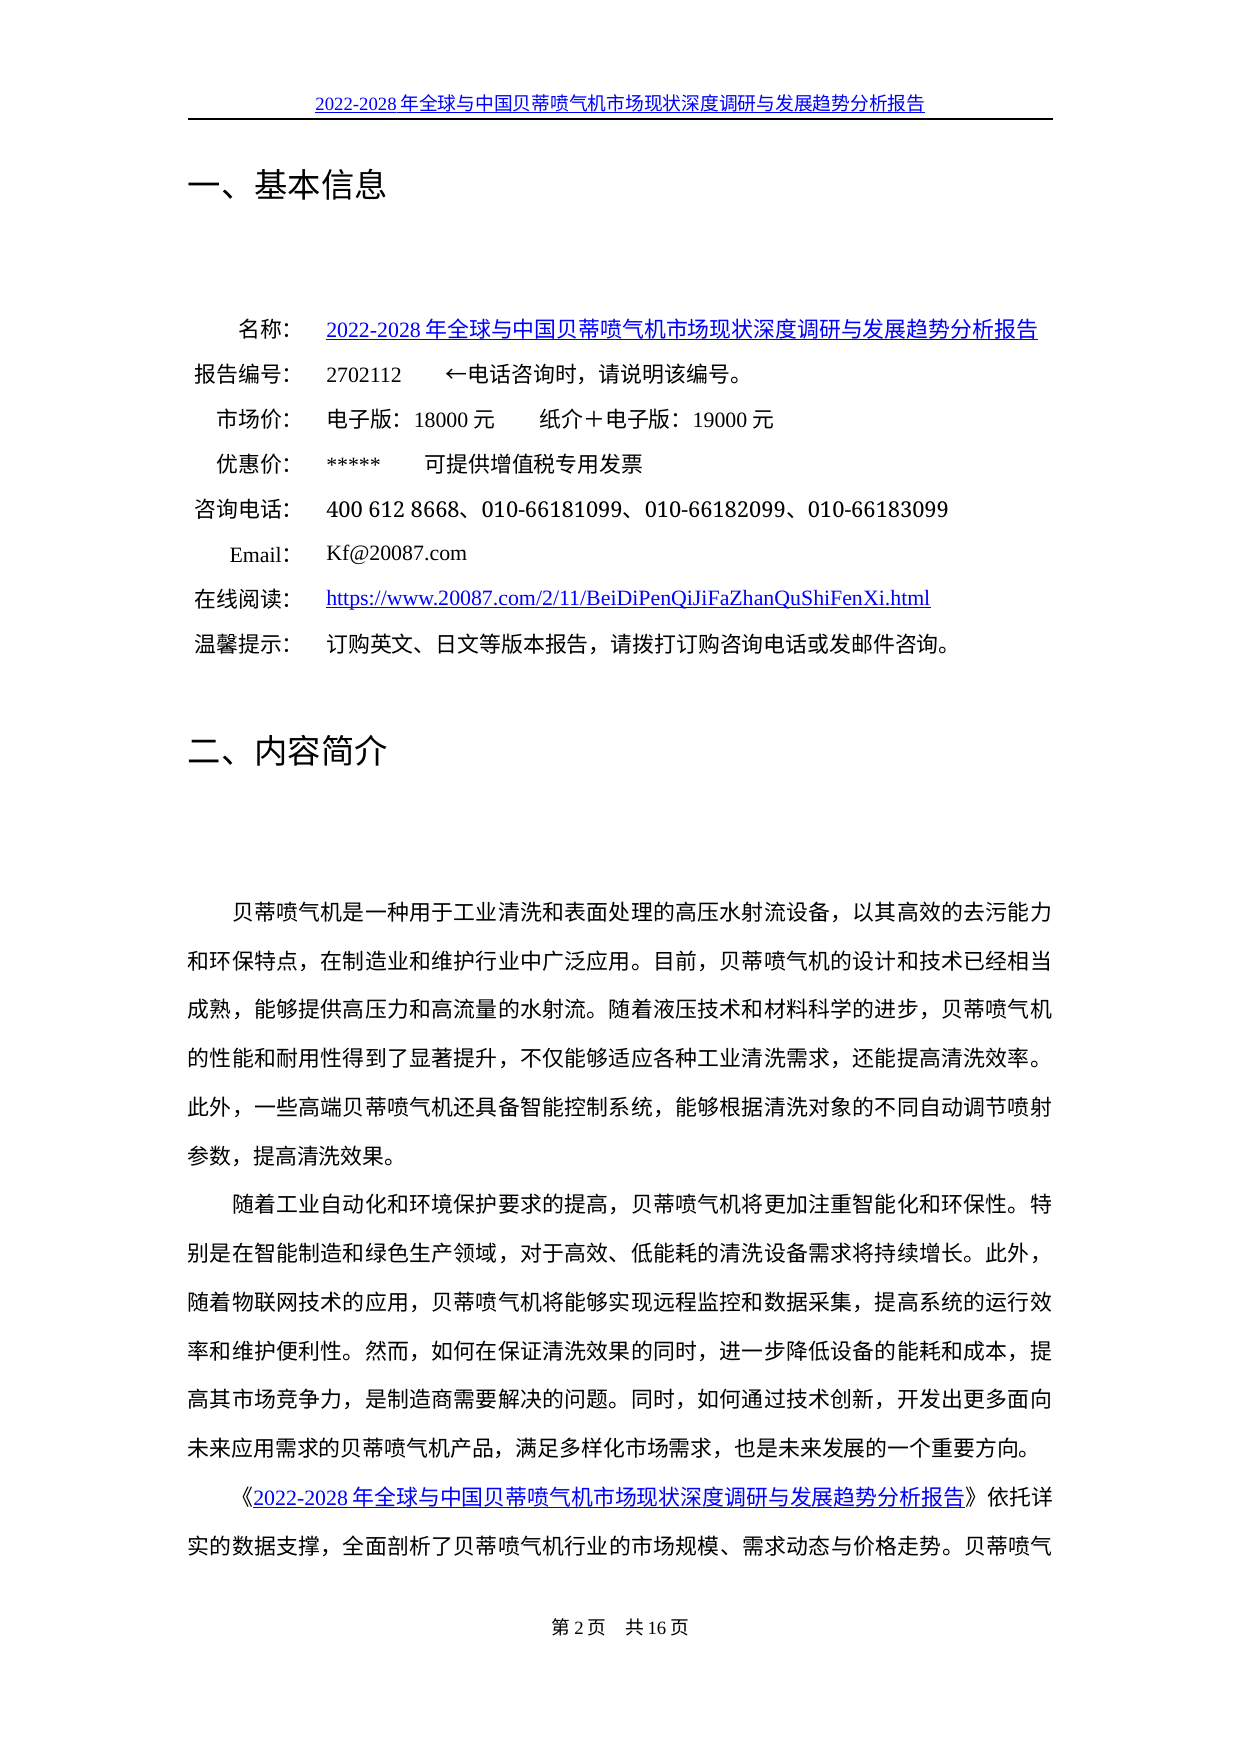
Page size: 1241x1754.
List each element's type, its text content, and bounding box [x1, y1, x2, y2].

table_cell 订购英文、日文等版本报告，请拨打订购咨询电话或发邮件咨询。 [315, 627, 1073, 672]
table_cell Email： [167, 537, 315, 582]
table_cell 咨询电话： [167, 492, 315, 537]
table_cell ***** 可提供增值税专用发票 [315, 447, 1073, 492]
table_cell Kf@20087.com [315, 537, 1073, 582]
table_header 2022-2028年全球与中国贝蒂喷气机市场现状深度调研与发展趋势分析报告 [315, 312, 1073, 357]
title 一、基本信息 [187, 150, 1053, 215]
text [187, 894, 1053, 1561]
table_cell 400 612 8668、010-66181099、010-66182099、010-66183099 [315, 492, 1073, 537]
table_cell 2702112 ←电话咨询时，请说明该编号。 [315, 357, 1073, 402]
table_cell 报告编号： [167, 357, 315, 402]
table_cell 优惠价： [167, 447, 315, 492]
table_header 名称： [167, 312, 315, 357]
table_cell [315, 582, 1073, 627]
table_cell 在线阅读： [167, 582, 315, 627]
table_cell 电子版：18000 元 纸介＋电子版：19000 元 [315, 402, 1073, 447]
title 二、内容简介 [187, 717, 1053, 782]
table_cell 市场价： [167, 402, 315, 447]
table_cell 温馨提示： [167, 627, 315, 672]
